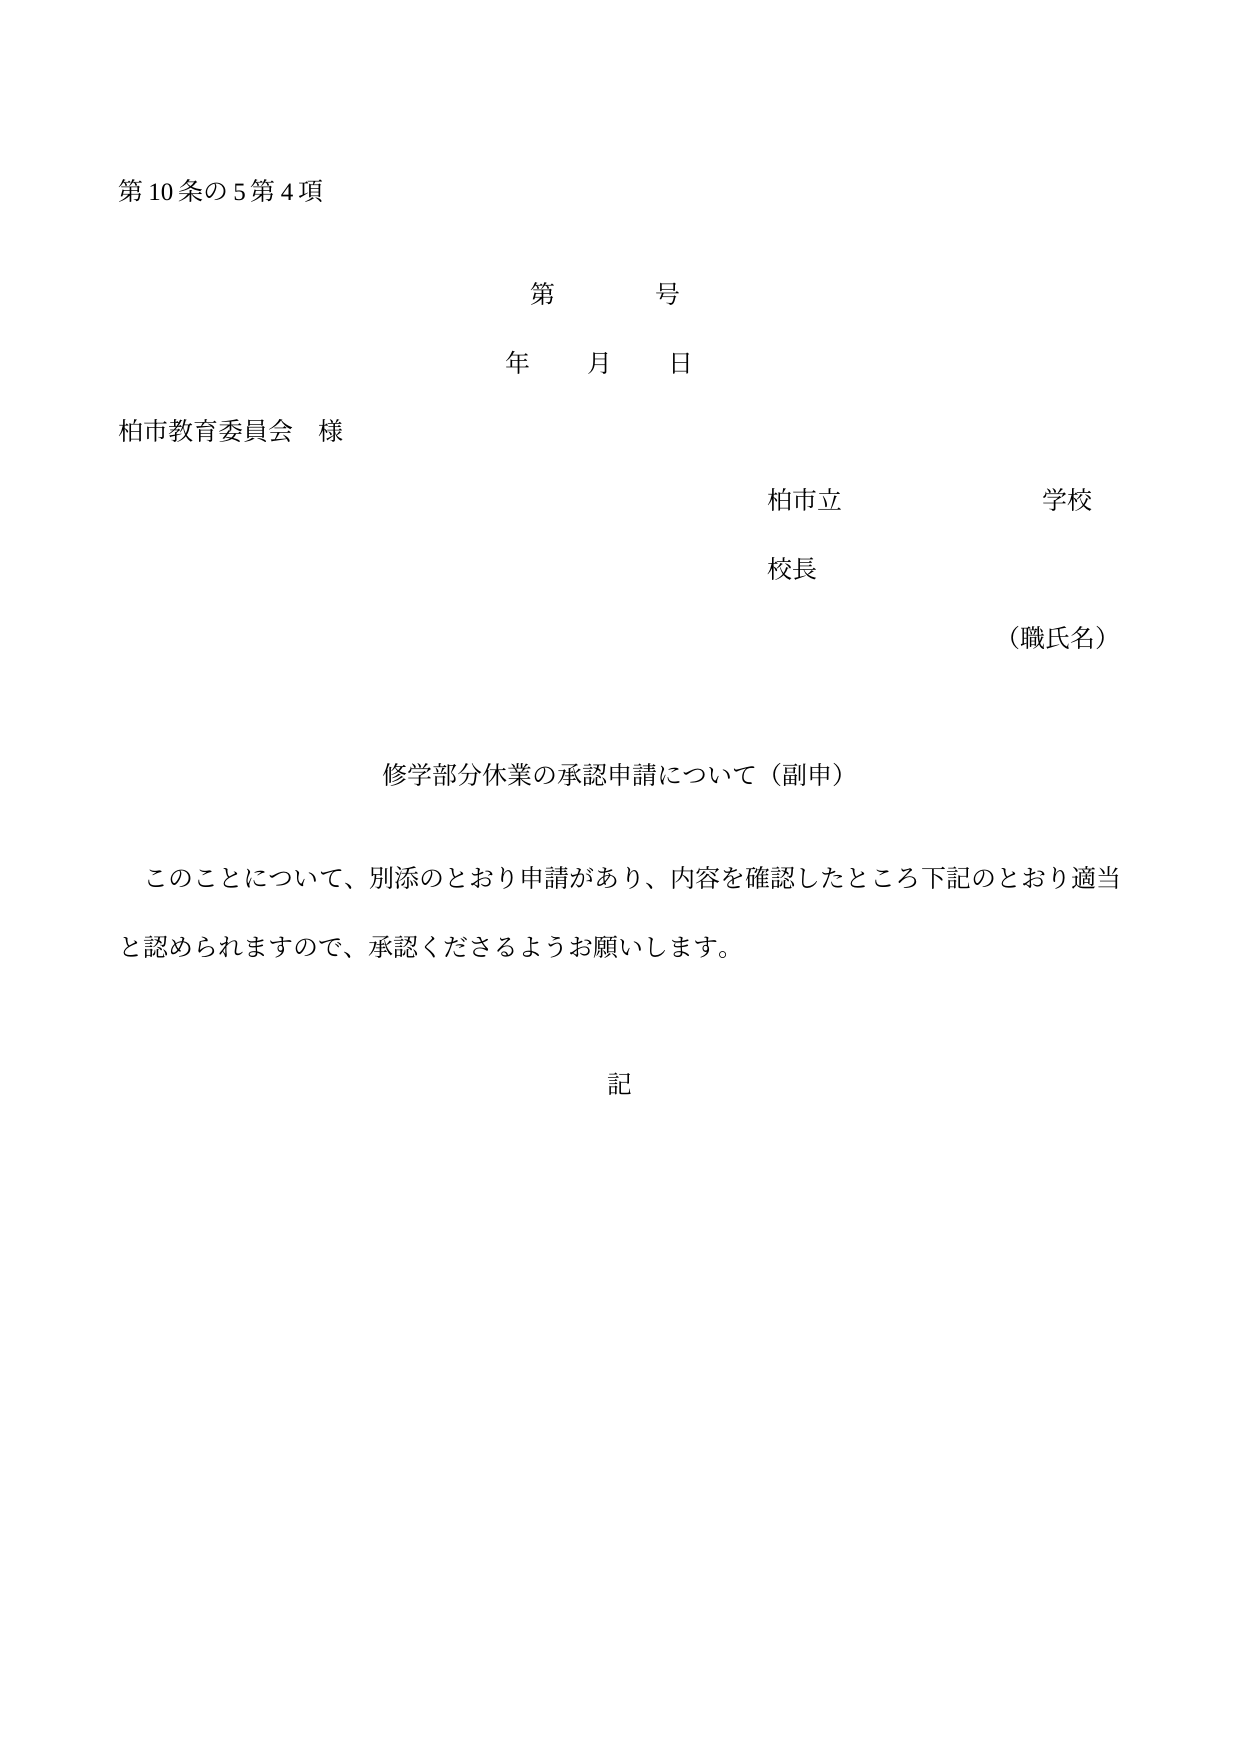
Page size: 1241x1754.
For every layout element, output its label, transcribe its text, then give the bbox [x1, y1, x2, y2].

text 柏市立 学校 [768, 464, 1122, 533]
text 第 号 [118, 258, 1122, 327]
text このことについて、別添のとおり申請があり、内容を確認したところ下記のとおり適当と認められますので、承認くださるようお願いします。 [118, 843, 1122, 980]
text 記 [118, 1049, 1122, 1118]
text 修学部分休業の承認申請について（副申） [118, 739, 1122, 808]
text 第10条の5第4項 [118, 155, 1122, 224]
text 年 月 日 [118, 327, 1122, 396]
text 柏市教育委員会 様 [118, 396, 1122, 464]
text （職氏名） [118, 602, 1122, 671]
text 校長 [768, 533, 1122, 602]
